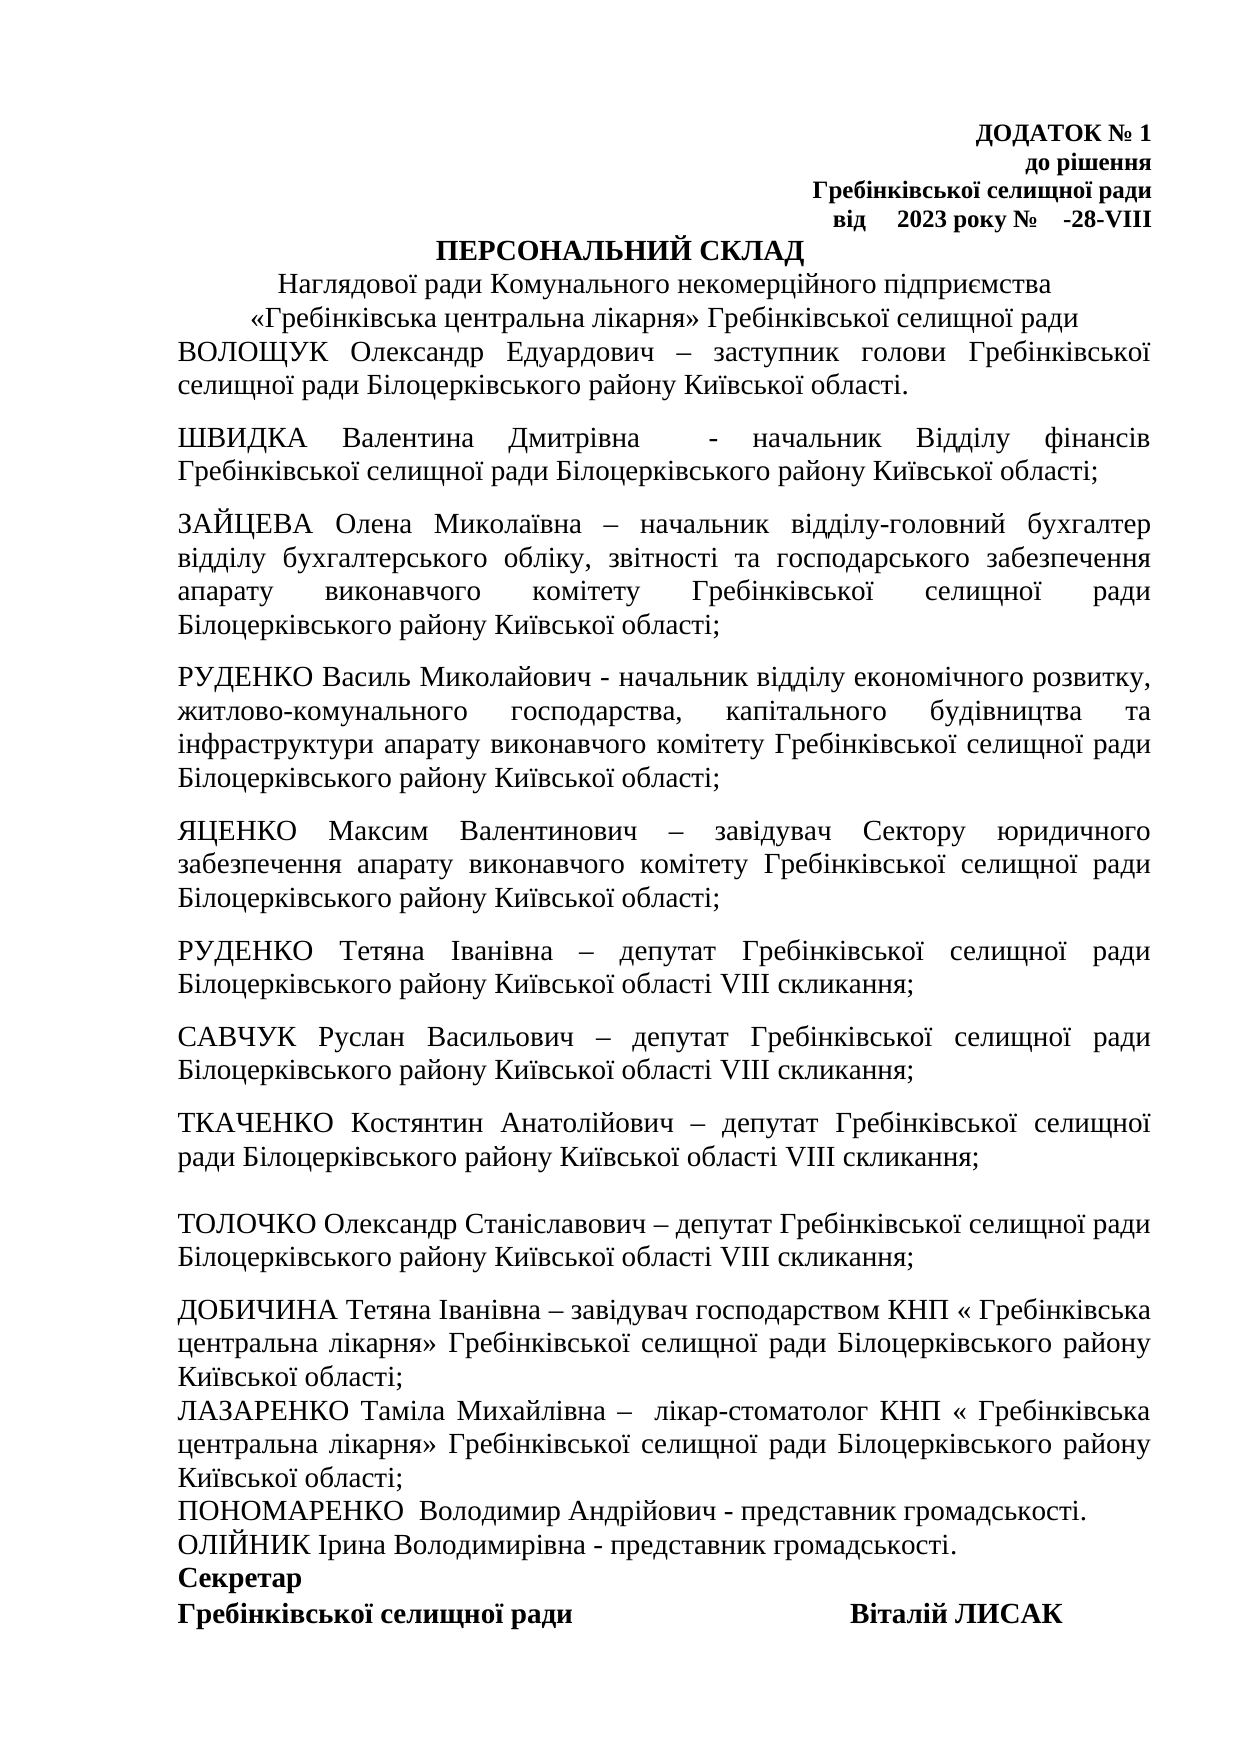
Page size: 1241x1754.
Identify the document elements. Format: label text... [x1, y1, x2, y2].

text Наглядової ради Комунального некомерційного підприємства «Гребінківська центральна лікарня» Гребінківської селищної ради [177, 267, 1152, 334]
text ТОЛОЧКО Олександр Станіславович – депутат Гребінківської селищної ради Білоцерківського району Київської області VIII скликання; [177, 1206, 1152, 1273]
text ОЛІЙНИК Ірина Володимирівна - представник громадськості. [177, 1527, 1152, 1560]
text Гребінківської cелищної ради [177, 176, 1152, 204]
text ВОЛОЩУК Олександр Едуардович – заступник голови Гребінківської селищної ради Білоцерківського району Київської області. [177, 334, 1152, 401]
text Секретар [177, 1560, 1152, 1594]
text до рішення [177, 147, 1152, 176]
text ЛАЗАРЕНКО Таміла Михайлівна – лікар-стоматолог КНП « Гребінківська центральна лікарня» Гребінківської селищної ради Білоцерківського району Київської області; [177, 1393, 1152, 1493]
text ПЕРСОНАЛЬНИЙ СКЛАД [88, 233, 1152, 267]
text від 2023 року № -28-VIII [177, 204, 1152, 233]
text РУДЕНКО Тетяна Іванівна – депутат Гребінківської селищної ради Білоцерківського району Київської області VIII скликання; [177, 933, 1152, 1000]
text ШВИДКА Валентина Дмитрівна - начальник Відділу фінансів Гребінківської селищної ради Білоцерківського району Київської області; [177, 420, 1152, 487]
text Гребінківської селищної ради Віталій ЛИСАК [177, 1596, 1152, 1629]
text РУДЕНКО Василь Миколайович - начальник відділу економічного розвитку, житлово-комунального господарства, капітального будівництва та інфраструктури апарату виконавчого комітету Гребінківської селищної ради Білоцерківського району Київської області; [177, 659, 1152, 794]
text ТКАЧЕНКО Костянтин Анатолійович – депутат Гребінківської селищної ради Білоцерківського району Київської області VIII скликання; [177, 1105, 1152, 1172]
text ПОНОМАРЕНКО Володимир Андрійович - представник громадськості. [177, 1493, 1152, 1527]
text ДОБИЧИНА Тетяна Іванівна – завідувач господарством КНП « Гребінківська центральна лікарня» Гребінківської селищної ради Білоцерківського району Київської області; [177, 1292, 1152, 1393]
text САВЧУК Руслан Васильович – депутат Гребінківської селищної ради Білоцерківського району Київської області VIII скликання; [177, 1019, 1152, 1086]
text ЗАЙЦЕВА Олена Миколаївна – начальник відділу-головний бухгалтер відділу бухгалтерського обліку, звітності та господарського забезпечення апарату виконавчого комітету Гребінківської селищної ради Білоцерківського району Київської області; [177, 506, 1152, 640]
text ДОДАТОК № 1 [679, 118, 1152, 147]
text ЯЦЕНКО Максим Валентинович – завідувач Сектору юридичного забезпечення апарату виконавчого комітету Гребінківської селищної ради Білоцерківського району Київської області; [177, 813, 1152, 913]
